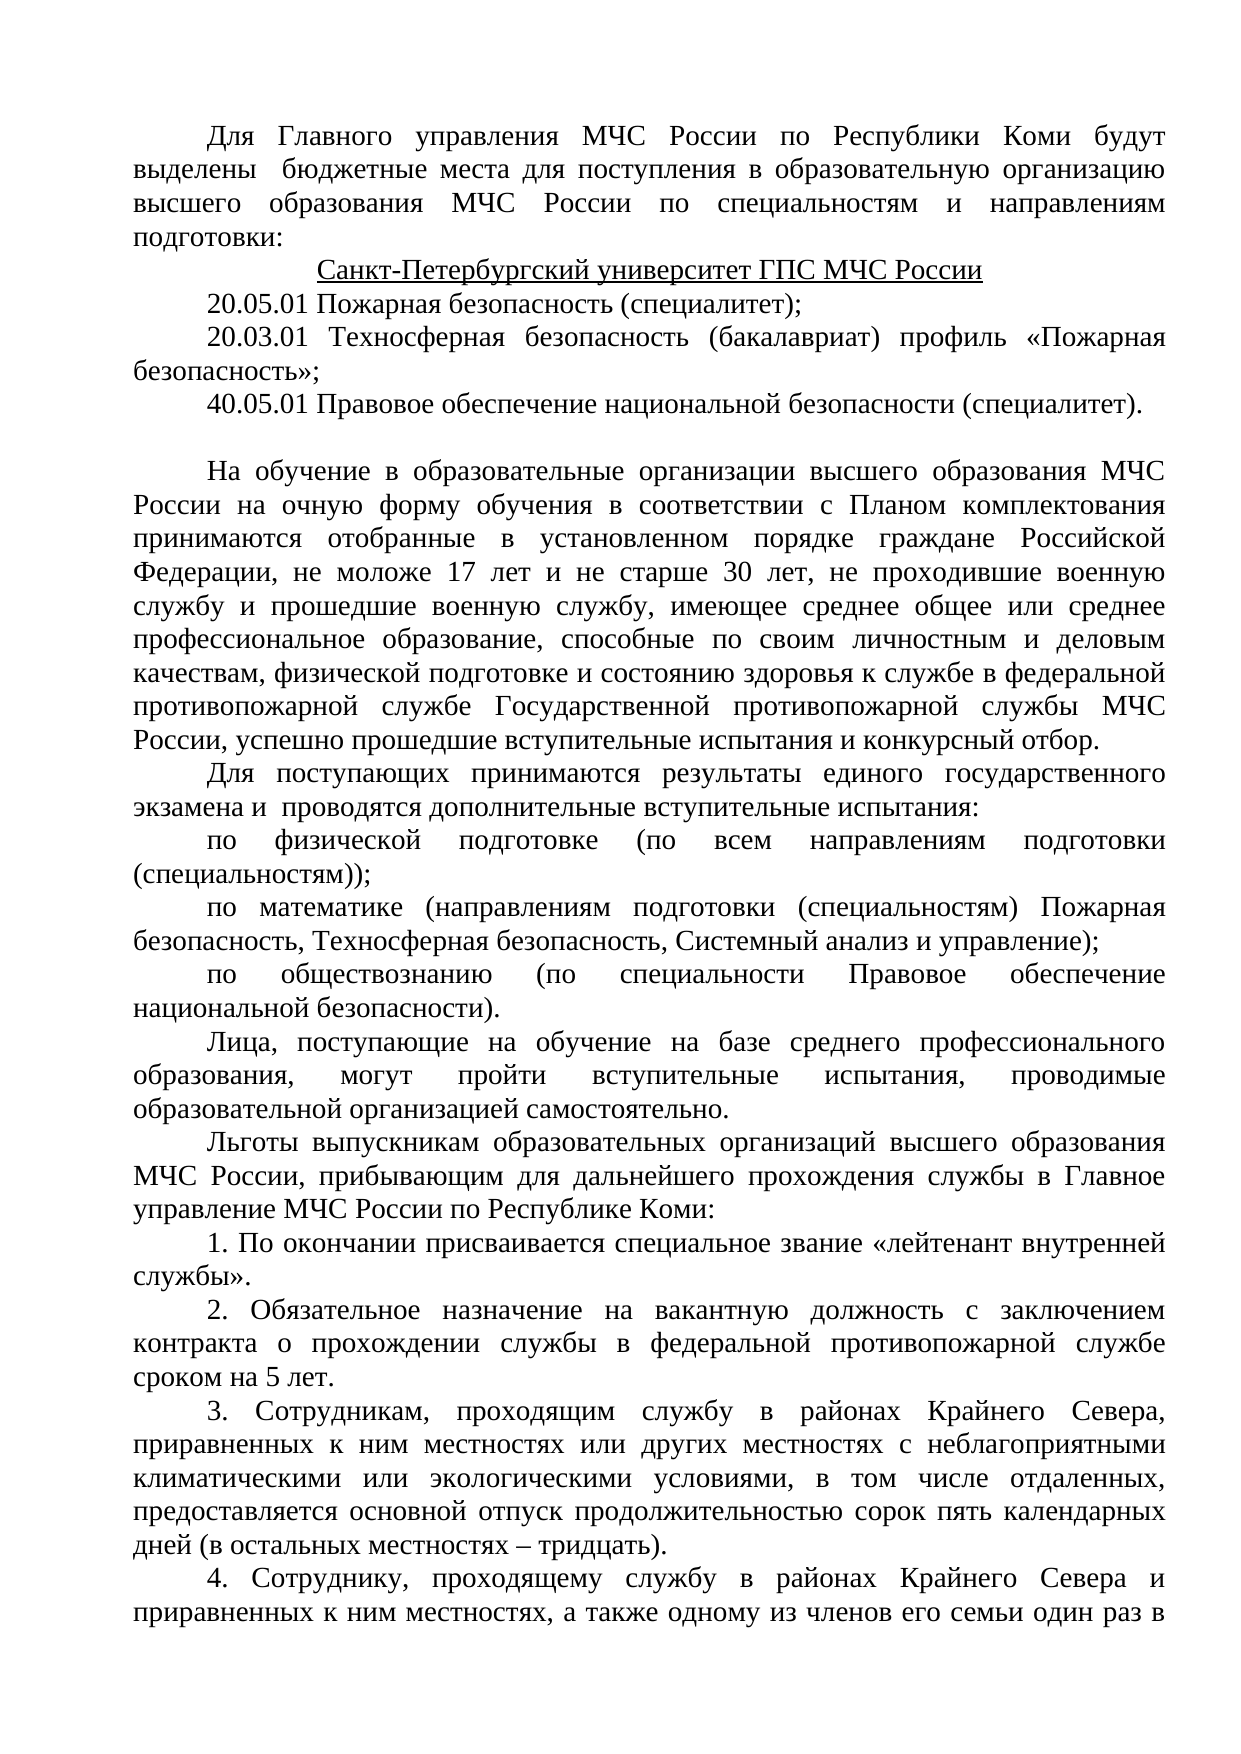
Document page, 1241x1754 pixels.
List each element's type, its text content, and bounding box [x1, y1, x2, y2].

text 20.05.01 Пожарная безопасность (специалитет); [133, 286, 1167, 319]
text по обществознанию (по специальности Правовое обеспечение национальной безопасности). [133, 957, 1167, 1024]
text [133, 1560, 1167, 1627]
text по математике (направлениям подготовки (специальностям) Пожарная безопасность, Техносферная безопасность, Системный анализ и управление); [133, 889, 1167, 957]
text Для Главного управления МЧС России по Республики Коми будут выделены бюджетные места для поступления в образовательную организацию высшего образования МЧС России по специальностям и направлениям подготовки: [133, 118, 1167, 252]
text 3. Сотрудникам, проходящим службу в районах Крайнего Севера, приравненных к ним местностях или других местностях с неблагоприятными климатическими или экологическими условиями, в том числе отдаленных, предоставляется основной отпуск продолжительностью сорок пять календарных дней (в остальных местностях – тридцать). [133, 1393, 1167, 1560]
text 2. Обязательное назначение на вакантную должность с заключением контракта о прохождении службы в федеральной противопожарной службе сроком на 5 лет. [133, 1292, 1167, 1393]
text Санкт-Петербургский университет ГПС МЧС России [133, 252, 1167, 286]
text 40.05.01 Правовое обеспечение национальной безопасности (специалитет). [133, 386, 1167, 420]
text 1. По окончании присваивается специальное звание «лейтенант внутренней службы». [133, 1225, 1167, 1292]
text Льготы выпускникам образовательных организаций высшего образования МЧС России, прибывающим для дальнейшего прохождения службы в Главное управление МЧС России по Республике Коми: [133, 1124, 1167, 1225]
text 20.03.01 Техносферная безопасность (бакалавриат) профиль «Пожарная безопасность»; [133, 319, 1167, 386]
text Лица, поступающие на обучение на базе среднего профессионального образования, могут пройти вступительные испытания, проводимые образовательной организацией самостоятельно. [133, 1024, 1167, 1124]
text На обучение в образовательные организации высшего образования МЧС России на очную форму обучения в соответствии с Планом комплектования принимаются отобранные в установленном порядке граждане Российской Федерации, не моложе 17 лет и не старше 30 лет, не проходившие военную службу и прошедшие военную службу, имеющее среднее общее или среднее профессиональное образование, способные по своим личностным и деловым качествам, физической подготовке и состоянию здоровья к службе в федеральной противопожарной службе Государственной противопожарной службы МЧС России, успешно прошедшие вступительные испытания и конкурсный отбор. [133, 453, 1167, 755]
text Для поступающих принимаются результаты единого государственного экзамена и проводятся дополнительные вступительные испытания: [133, 755, 1167, 822]
text по физической подготовке (по всем направлениям подготовки (специальностям)); [133, 822, 1167, 889]
